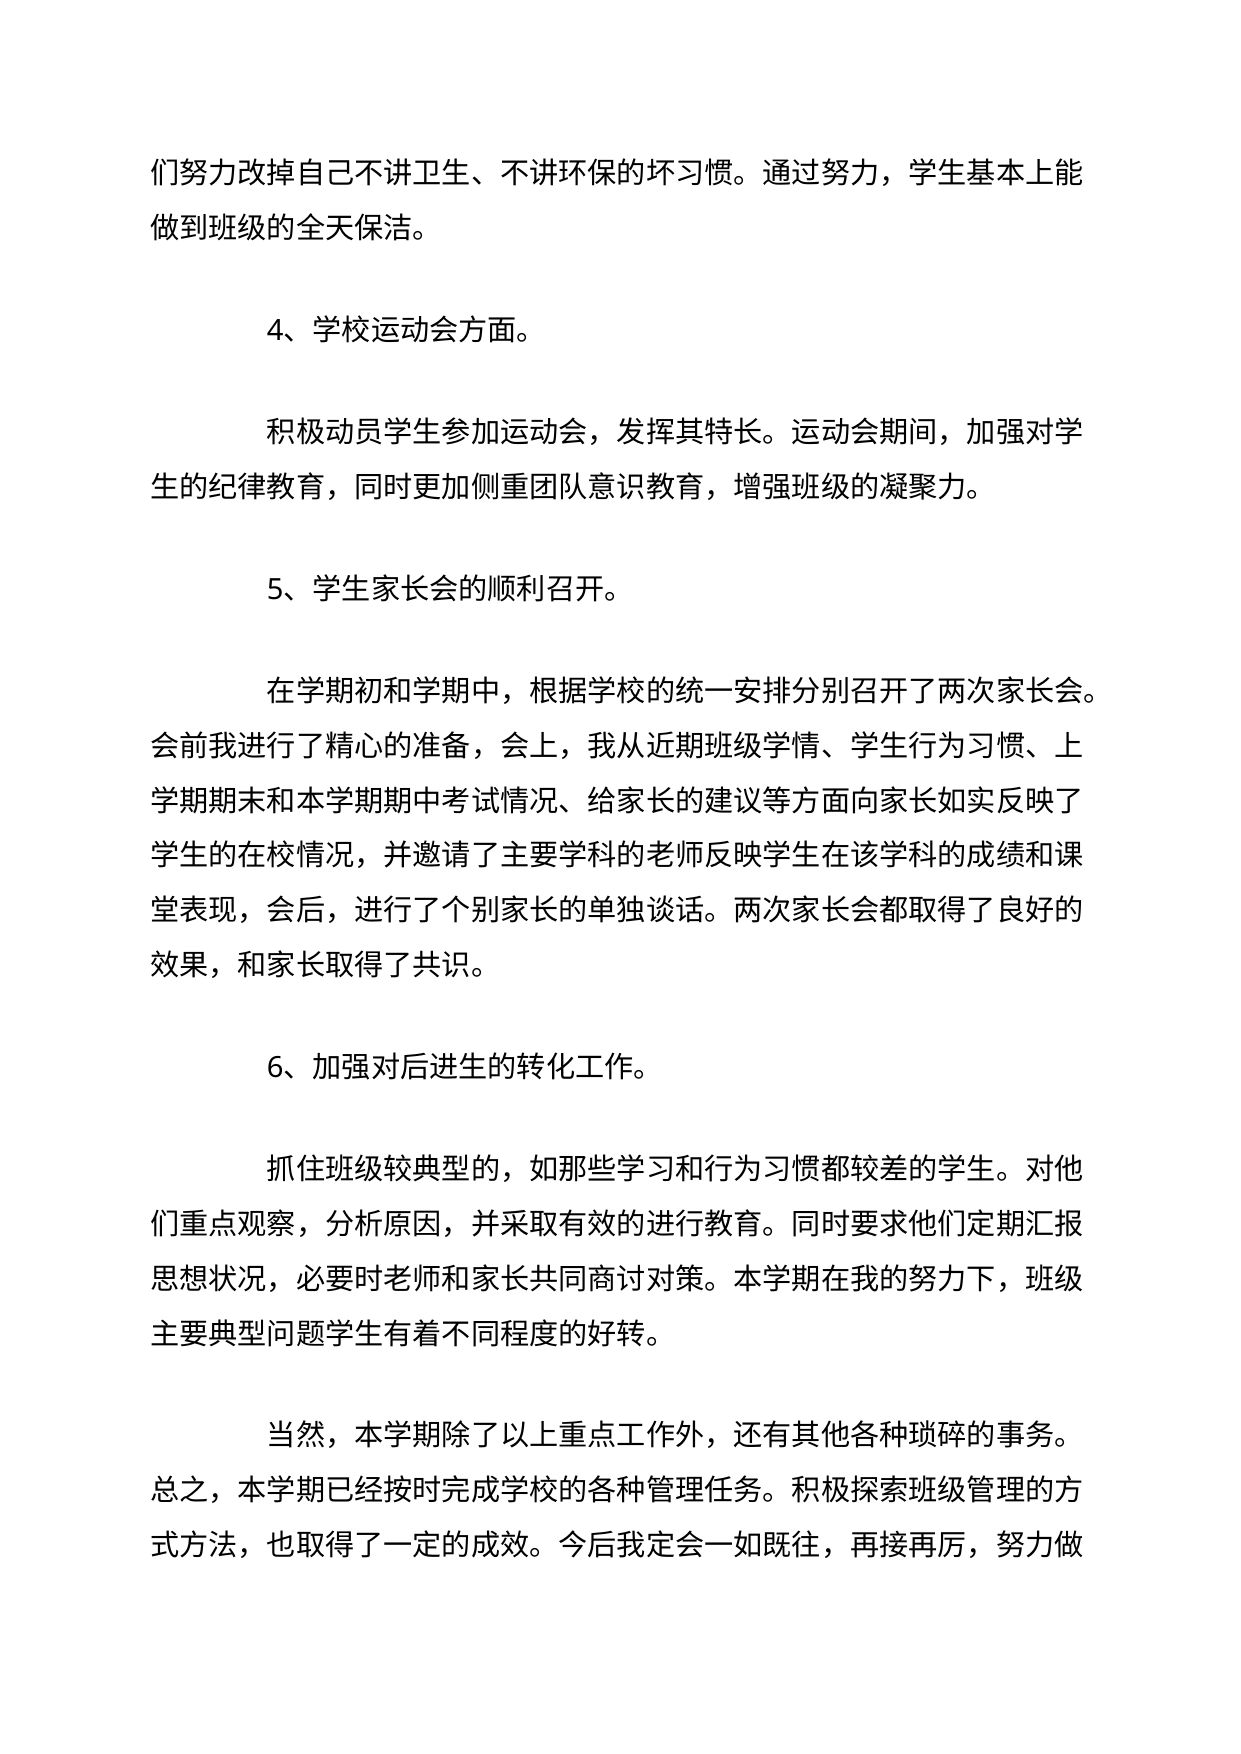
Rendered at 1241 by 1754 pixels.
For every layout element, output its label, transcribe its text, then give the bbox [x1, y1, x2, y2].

text 4、学校运动会方面。 [150, 307, 1090, 349]
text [150, 1412, 1090, 1564]
text 在学期初和学期中，根据学校的统一安排分别召开了两次家长会。会前我进行了精心的准备，会上，我从近期班级学情、学生行为习惯、上学期期末和本学期期中考试情况、给家长的建议等方面向家长如实反映了学生的在校情况，并邀请了主要学科的老师反映学生在该学科的成绩和课堂表现，会后，进行了个别家长的单独谈话。两次家长会都取得了良好的效果，和家长取得了共识。 [150, 667, 1090, 984]
text 5、学生家长会的顺利召开。 [150, 565, 1090, 608]
text 积极动员学生参加运动会，发挥其特长。运动会期间，加强对学生的纪律教育，同时更加侧重团队意识教育，增强班级的凝聚力。 [150, 409, 1090, 506]
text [150, 150, 1090, 247]
text 6、加强对后进生的转化工作。 [150, 1043, 1090, 1086]
text 抓住班级较典型的，如那些学习和行为习惯都较差的学生。对他们重点观察，分析原因，并采取有效的进行教育。同时要求他们定期汇报思想状况，必要时老师和家长共同商讨对策。本学期在我的努力下，班级主要典型问题学生有着不同程度的好转。 [150, 1146, 1090, 1352]
